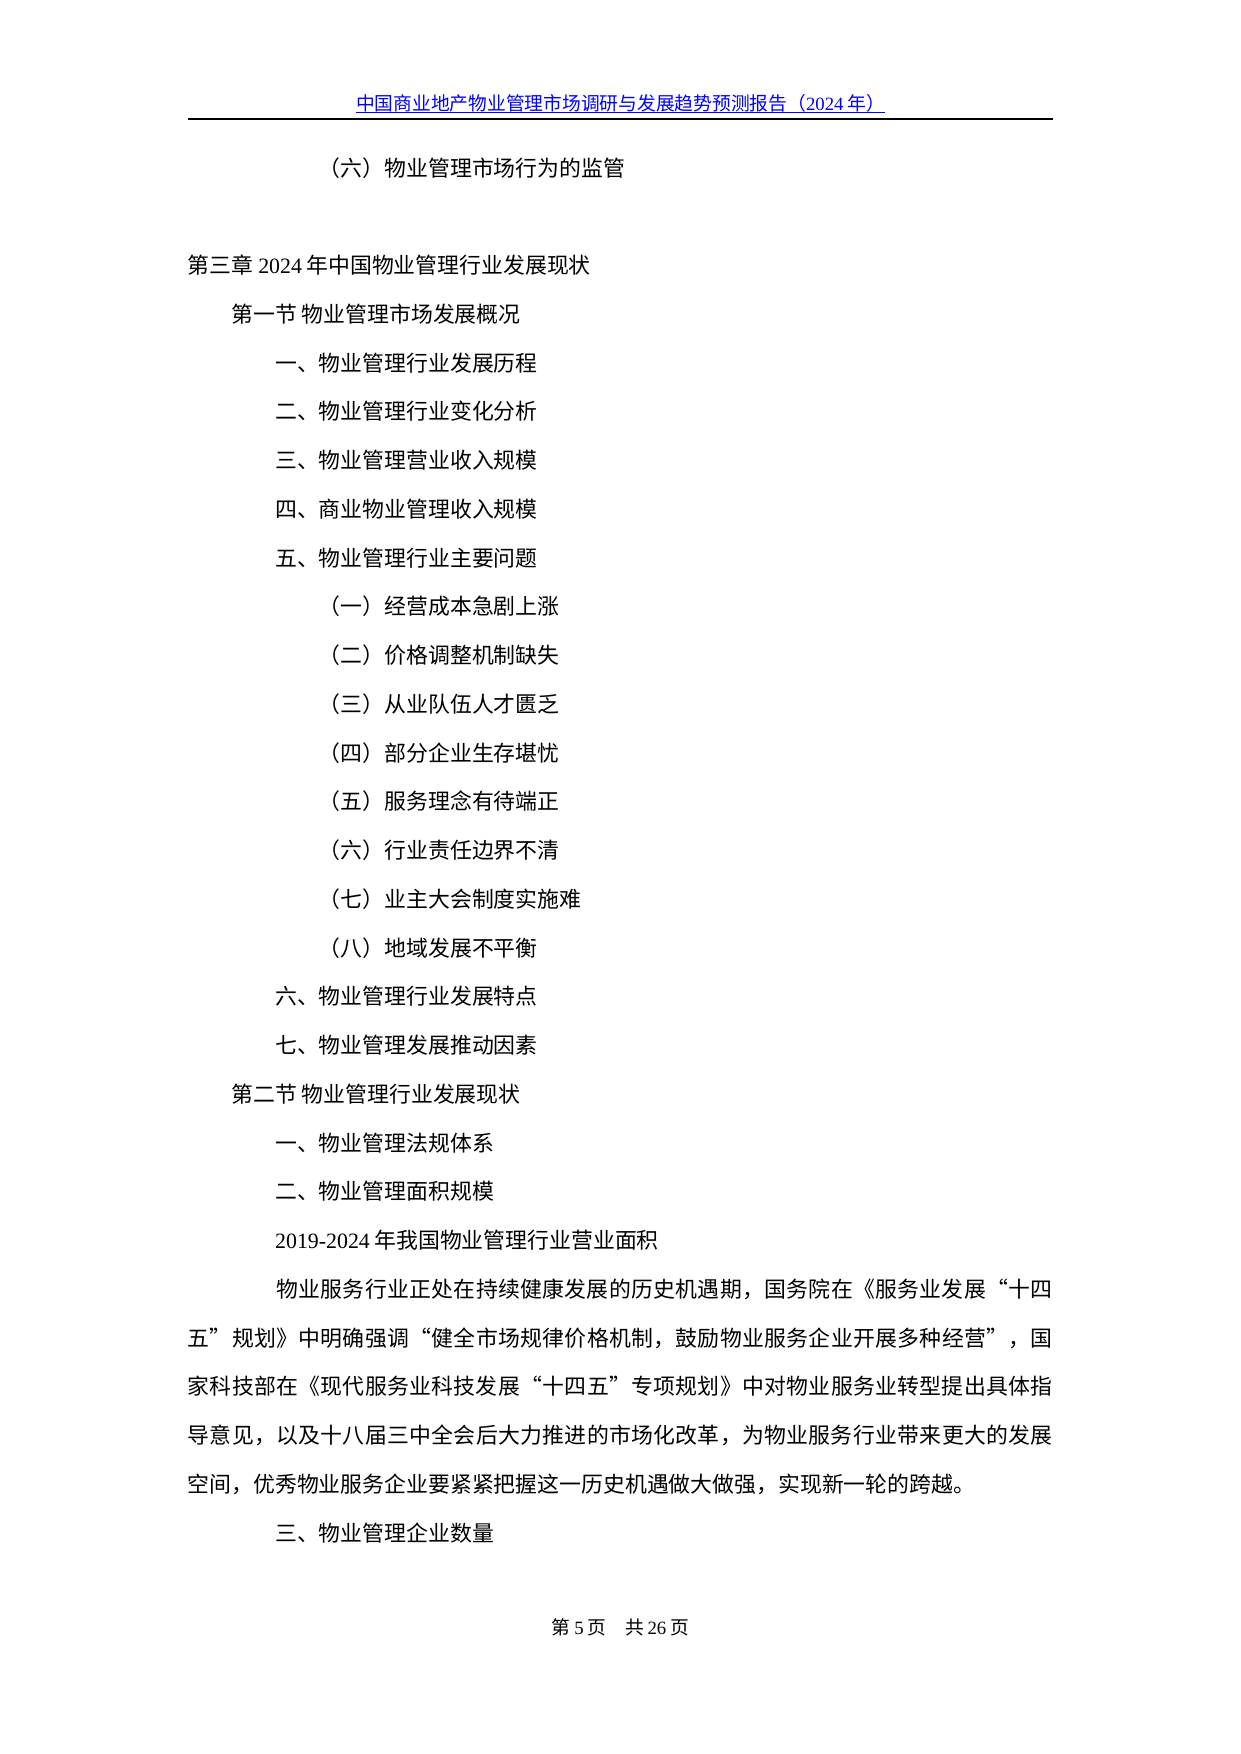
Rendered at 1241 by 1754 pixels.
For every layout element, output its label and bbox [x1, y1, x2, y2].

text [187, 150, 1053, 1548]
